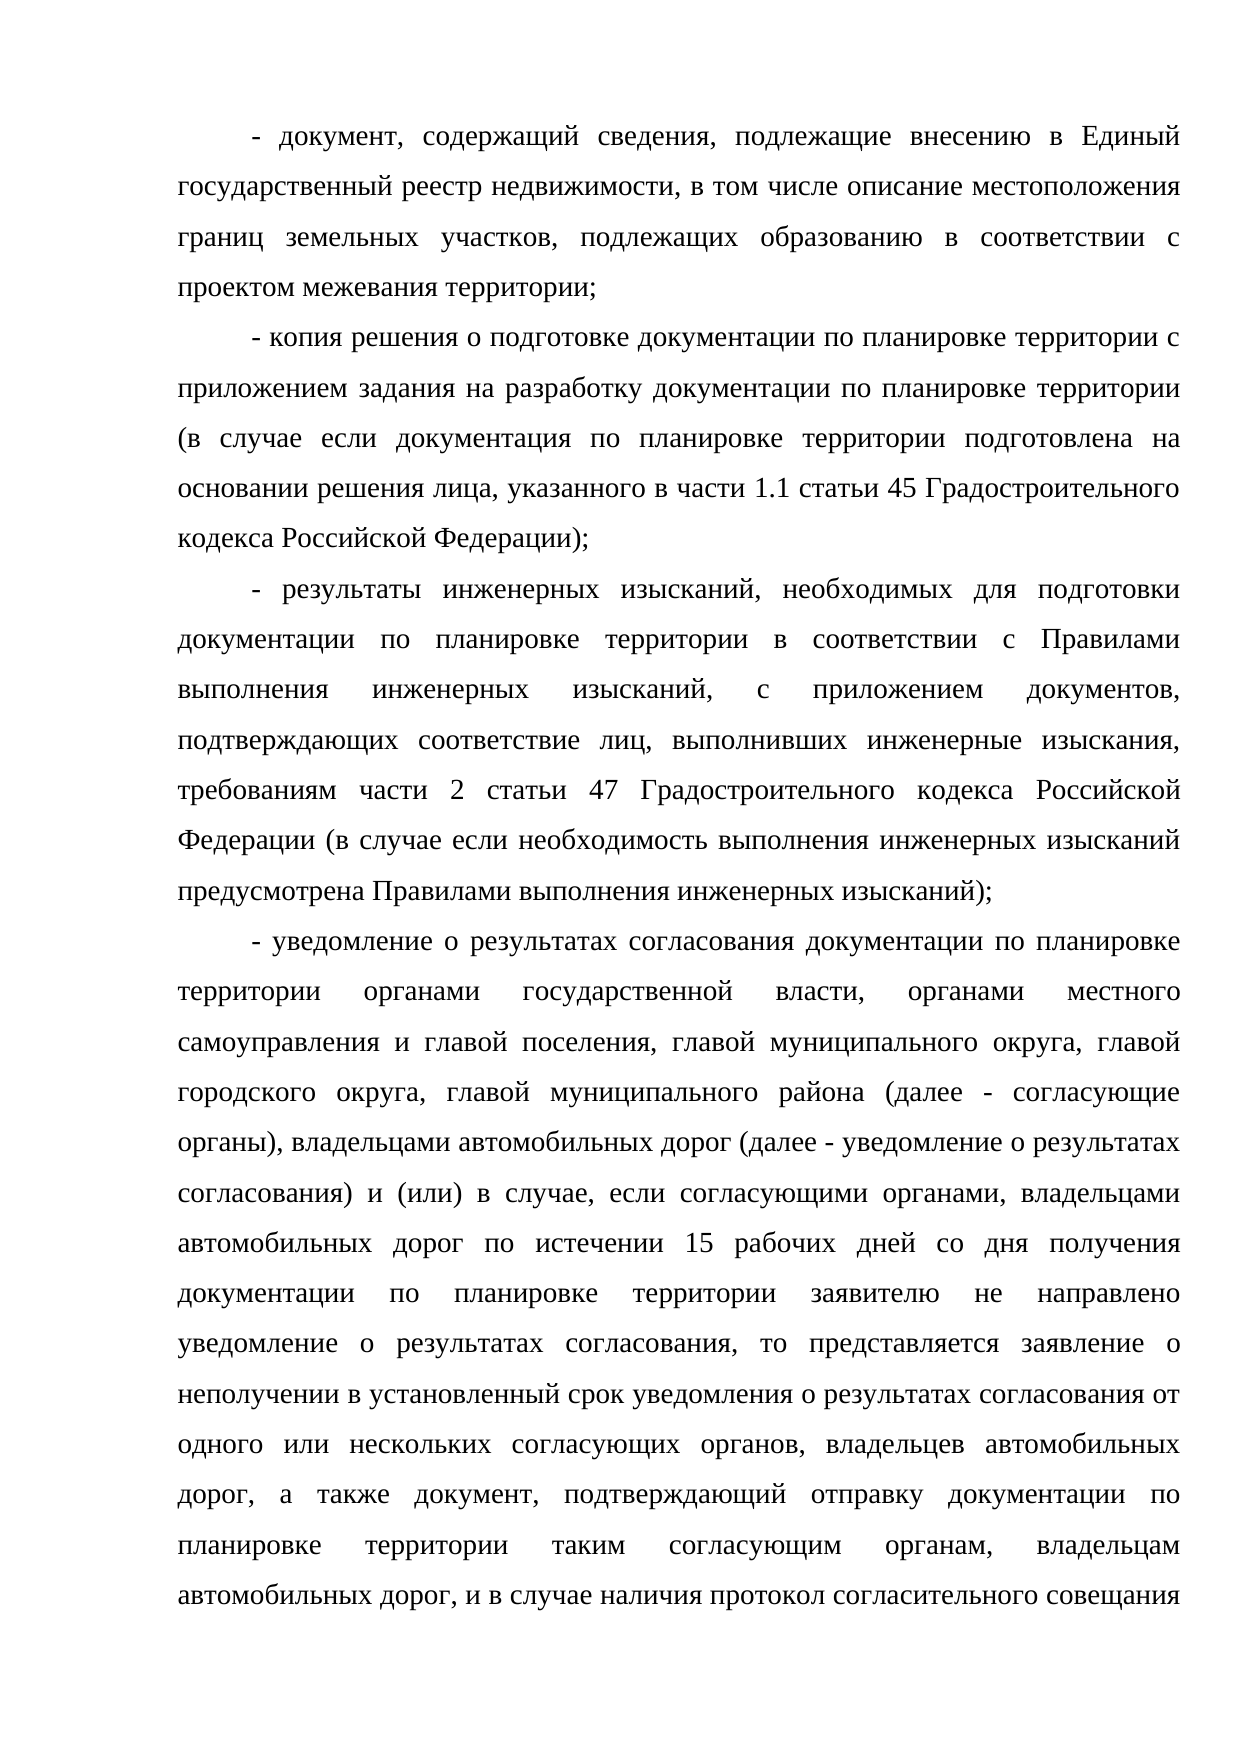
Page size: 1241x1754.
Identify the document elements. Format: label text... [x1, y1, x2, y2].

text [177, 923, 1181, 1611]
text - копия решения о подготовке документации по планировке территории с приложением задания на разработку документации по планировке территории (в случае если документация по планировке территории подготовлена на основании решения лица, указанного в части 1.1 статьи 45 Градостроительного кодекса Российской Федерации); [177, 319, 1181, 554]
text - документ, содержащий сведения, подлежащие внесению в Единый государственный реестр недвижимости, в том числе описание местоположения границ земельных участков, подлежащих образованию в соответствии с проектом межевания территории; [177, 118, 1181, 303]
text - результаты инженерных изысканий, необходимых для подготовки документации по планировке территории в соответствии с Правилами выполнения инженерных изысканий, с приложением документов, подтверждающих соответствие лиц, выполнивших инженерные изыскания, требованиям части 2 статьи 47 Градостроительного кодекса Российской Федерации (в случае если необходимость выполнения инженерных изысканий предусмотрена Правилами выполнения инженерных изысканий); [177, 571, 1181, 906]
